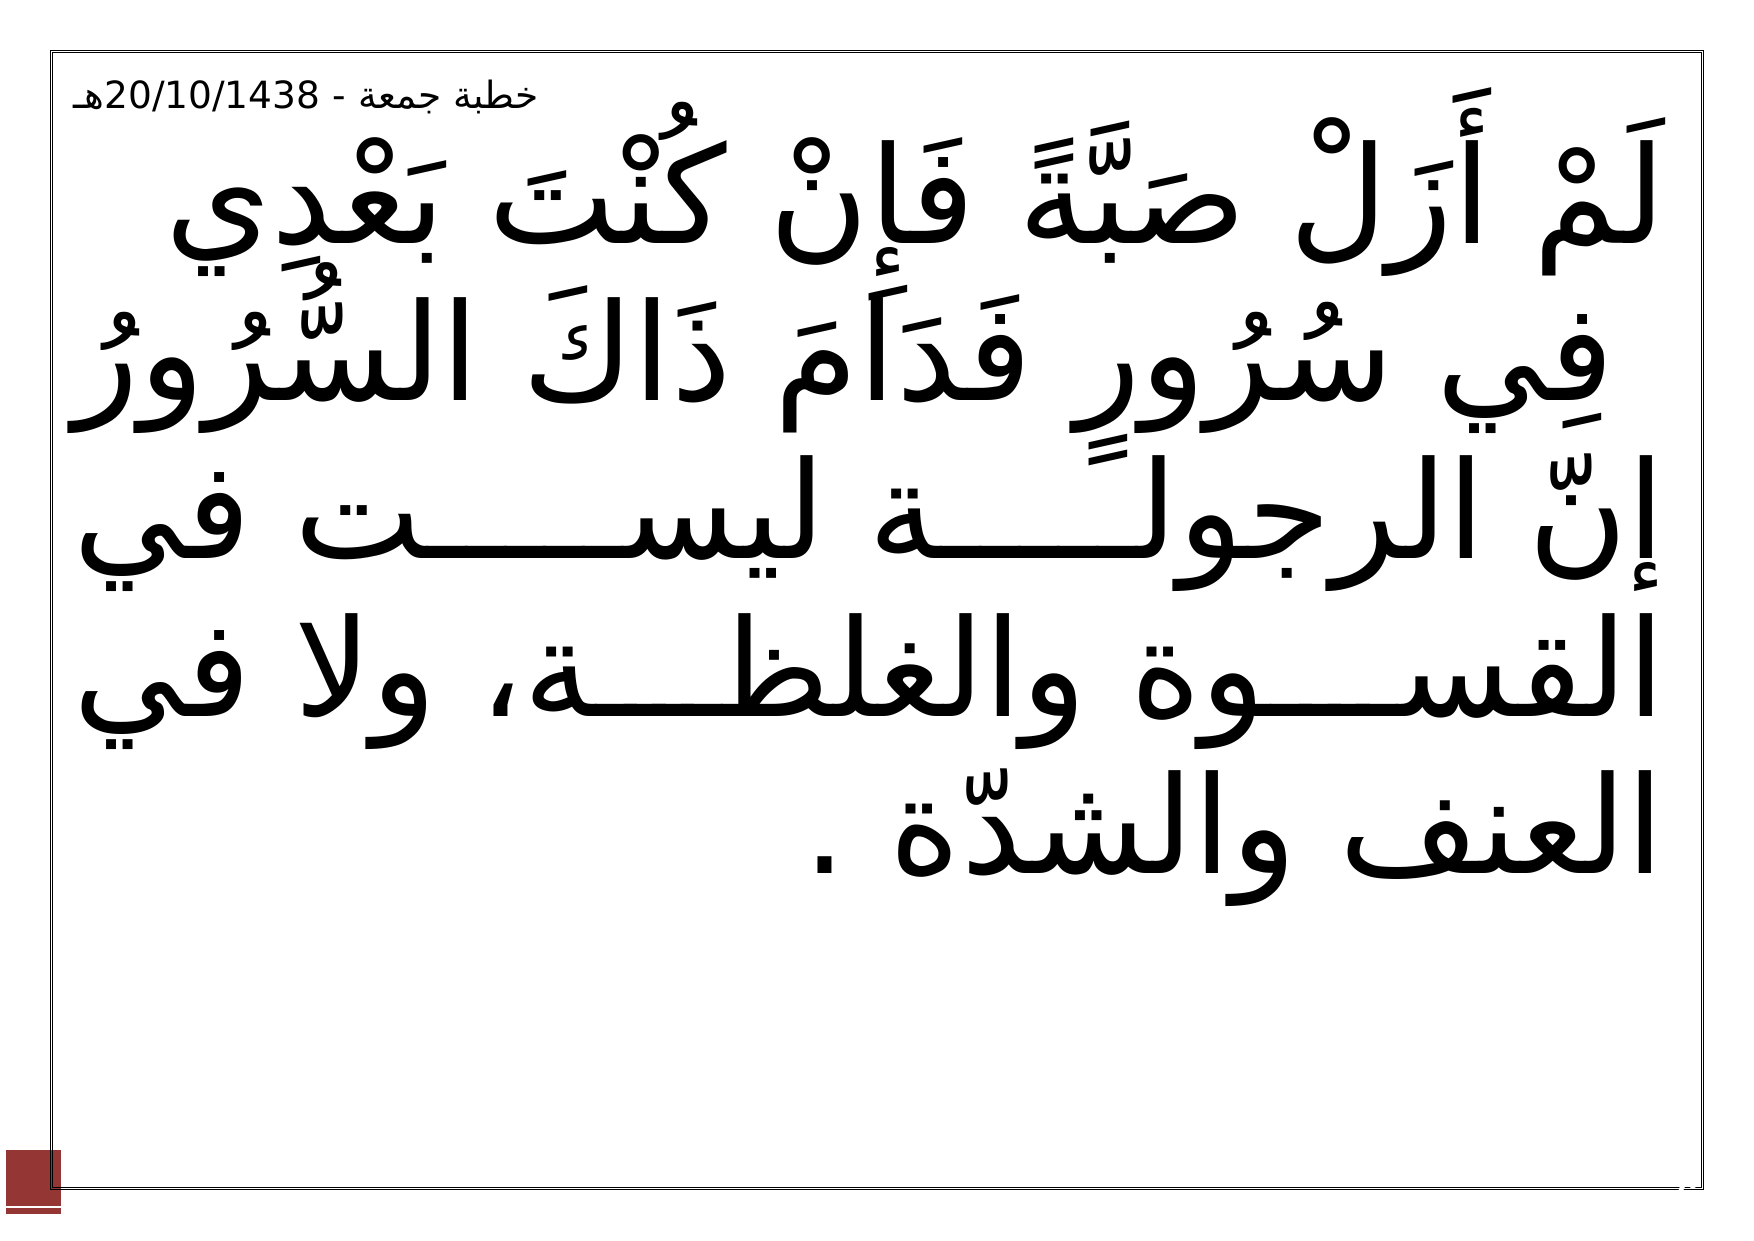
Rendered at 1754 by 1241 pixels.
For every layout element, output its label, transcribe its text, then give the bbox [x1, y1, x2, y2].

text إنّ الرجولة ليست في القسوة والغلظة، ولا في العنف والشدّة . [74, 433, 1665, 905]
text فِي سُرُورٍ فَدَامَ ذَاكَ السُّرُورُ [74, 275, 1665, 433]
text لَمْ أَزَلْ صَبَّةً فَإِنْ كُنْتَ بَعْدِي [74, 117, 1665, 275]
